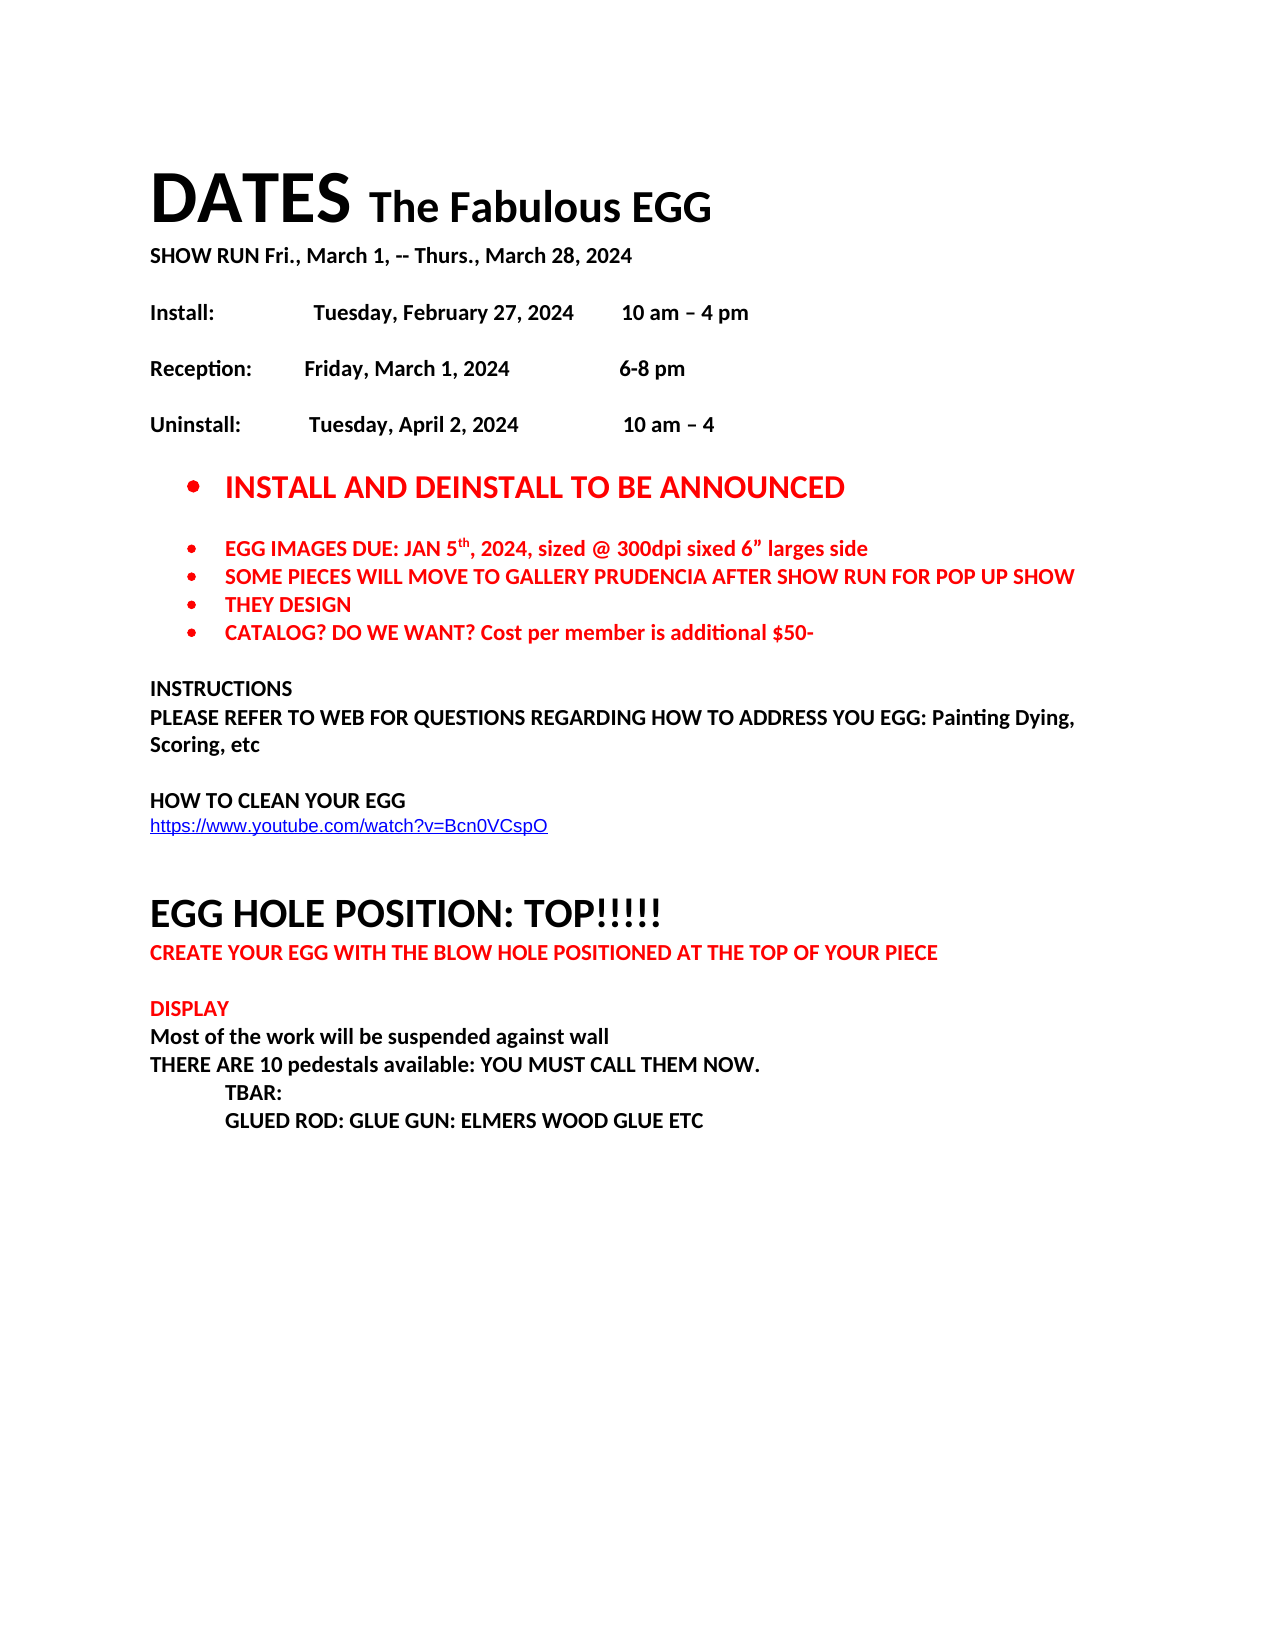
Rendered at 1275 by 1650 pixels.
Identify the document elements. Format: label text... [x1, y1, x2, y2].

list THEY DESIGN [187, 591, 1125, 618]
text https://www.youtube.com/watch?v=Bcn0VCspO [150, 815, 1125, 836]
text DATES The Fabulous EGG [150, 150, 1125, 242]
text PLEASE REFER TO WEB FOR QUESTIONS REGARDING HOW TO ADDRESS YOU EGG: Painting Dying, Scoring, etc [150, 703, 1125, 759]
list EGG IMAGES DUE: JAN 5th, 2024, sized @ 300dpi sixed 6” larges side [187, 534, 1125, 562]
list INSTALL AND DEINSTALL TO BE ANNOUNCED [187, 466, 1125, 506]
text CREATE YOUR EGG WITH THE BLOW HOLE POSITIONED AT THE TOP OF YOUR PIECE [150, 938, 1125, 966]
text TBAR: [150, 1078, 1125, 1106]
text DISPLAY [150, 994, 1125, 1022]
text GLUED ROD: GLUE GUN: ELMERS WOOD GLUE ETC [150, 1106, 1125, 1134]
text Reception: Friday, March 1, 2024 6-8 pm [150, 354, 1125, 382]
text Most of the work will be suspended against wall [150, 1022, 1125, 1050]
text Uninstall: Tuesday, April 2, 2024 10 am – 4 [150, 410, 1125, 438]
list SOME PIECES WILL MOVE TO GALLERY PRUDENCIA AFTER SHOW RUN FOR POP UP SHOW [187, 562, 1125, 591]
text EGG HOLE POSITION: TOP!!!!! [150, 887, 1125, 938]
text HOW TO CLEAN YOUR EGG [150, 787, 1125, 815]
text THERE ARE 10 pedestals available: YOU MUST CALL THEM NOW. [150, 1050, 1125, 1078]
text SHOW RUN Fri., March 1, -- Thurs., March 28, 2024 [150, 242, 1125, 269]
text Install: Tuesday, February 27, 2024 10 am – 4 pm [150, 298, 1125, 326]
list CATALOG? DO WE WANT? Cost per member is additional $50- [187, 618, 1125, 647]
text INSTRUCTIONS [150, 674, 1125, 703]
